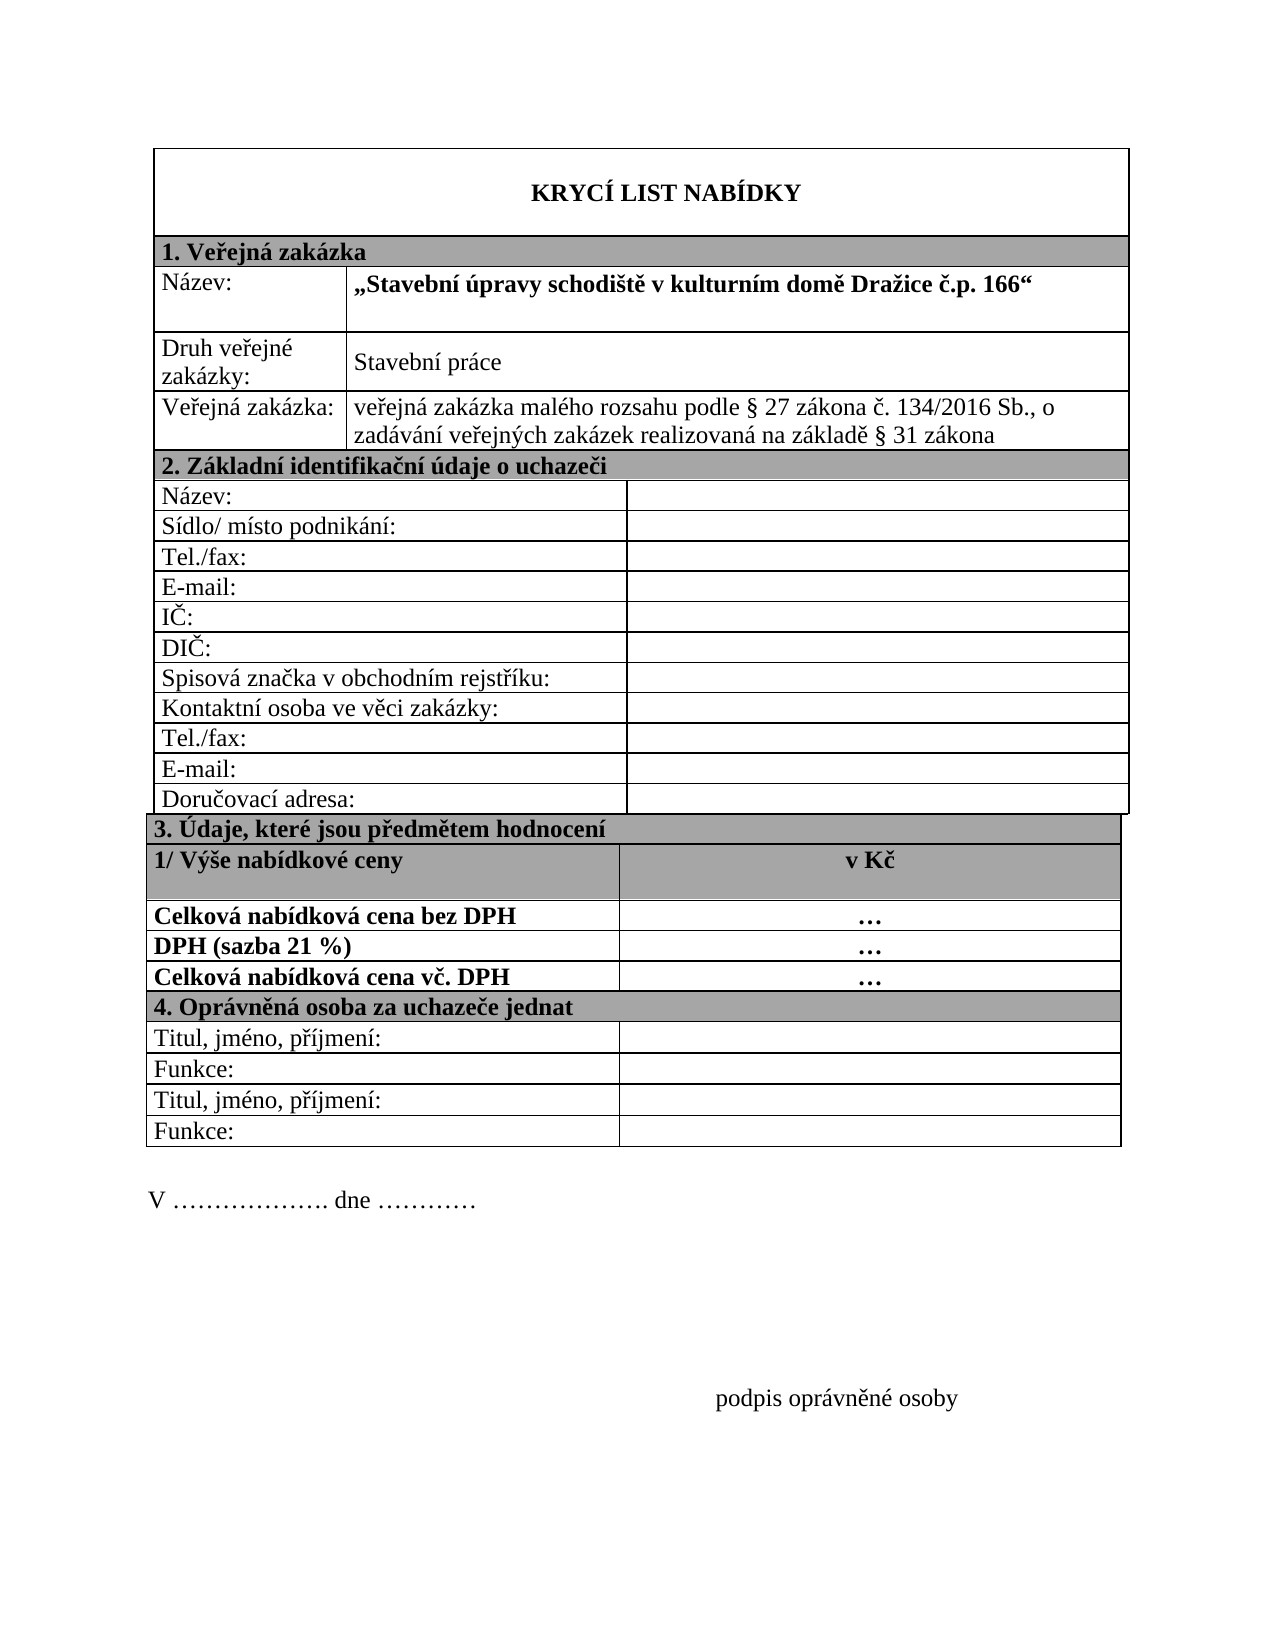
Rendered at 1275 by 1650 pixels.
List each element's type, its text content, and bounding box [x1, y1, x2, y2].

table_cell [628, 481, 1128, 510]
table_cell Veřejná zakázka: [155, 392, 346, 449]
table_cell … [620, 962, 1120, 990]
table_cell DPH (sazba 21 %) [147, 931, 619, 960]
table_cell [628, 633, 1128, 661]
table_cell 2. Základní identifikační údaje o uchazeči [155, 451, 1128, 479]
table_cell E-mail: [155, 754, 626, 783]
table_cell Sídlo/ místo podnikání: [155, 511, 626, 540]
text V ………………. dne ………… [148, 1185, 1127, 1213]
table_cell Funkce: [147, 1116, 619, 1146]
table_cell E-mail: [155, 572, 626, 601]
table_cell Spisová značka v obchodním rejstříku: [155, 663, 626, 692]
text podpis oprávněné osoby [546, 1383, 1127, 1412]
table_cell IČ: [155, 602, 626, 631]
table_cell „Stavební úpravy schodiště v kulturním domě Dražice č.p. 166“ [347, 267, 1128, 331]
table_cell … [620, 901, 1120, 930]
table_cell [620, 1022, 1120, 1052]
table_cell [628, 693, 1128, 722]
table_cell [620, 1054, 1120, 1083]
table_cell DIČ: [155, 633, 626, 661]
table_cell Druh veřejné zakázky: [155, 333, 346, 390]
table_cell Název: [155, 481, 626, 510]
table_cell Titul, jméno, příjmení: [147, 1085, 619, 1114]
table_header KRYCÍ LIST NABÍDKY [155, 149, 1128, 235]
table_cell veřejná zakázka malého rozsahu podle § 27 zákona č. 134/2016 Sb., o zadávání veřejných zakázek realizovaná na základě § 31 zákona [347, 392, 1128, 449]
table_cell [628, 663, 1128, 692]
table_cell Celková nabídková cena bez DPH [147, 901, 619, 930]
table_cell v Kč [620, 845, 1120, 899]
table_cell 3. Údaje, které jsou předmětem hodnocení [147, 815, 1120, 843]
table_cell … [620, 931, 1120, 960]
table_cell [628, 754, 1128, 783]
table_cell [620, 1085, 1120, 1114]
table_cell 1/ Výše nabídkové ceny [147, 845, 619, 899]
table_cell Tel./fax: [155, 724, 626, 752]
table_cell Funkce: [147, 1054, 619, 1083]
table_cell [620, 1116, 1120, 1146]
table_cell Doručovací adresa: [155, 784, 626, 813]
table_cell [628, 572, 1128, 601]
table_cell [628, 724, 1128, 752]
table_cell Celková nabídková cena vč. DPH [147, 962, 619, 990]
table_cell 4. Oprávněná osoba za uchazeče jednat [147, 992, 1120, 1021]
table_cell [628, 511, 1128, 540]
table_cell Titul, jméno, příjmení: [147, 1022, 619, 1052]
table_cell [628, 542, 1128, 570]
table_cell [628, 602, 1128, 631]
table_cell Tel./fax: [155, 542, 626, 570]
table_cell Stavební práce [347, 333, 1128, 390]
table_cell Název: [155, 267, 346, 331]
table_cell [628, 784, 1128, 813]
table_cell 1. Veřejná zakázka [155, 237, 1128, 266]
table_cell Kontaktní osoba ve věci zakázky: [155, 693, 626, 722]
